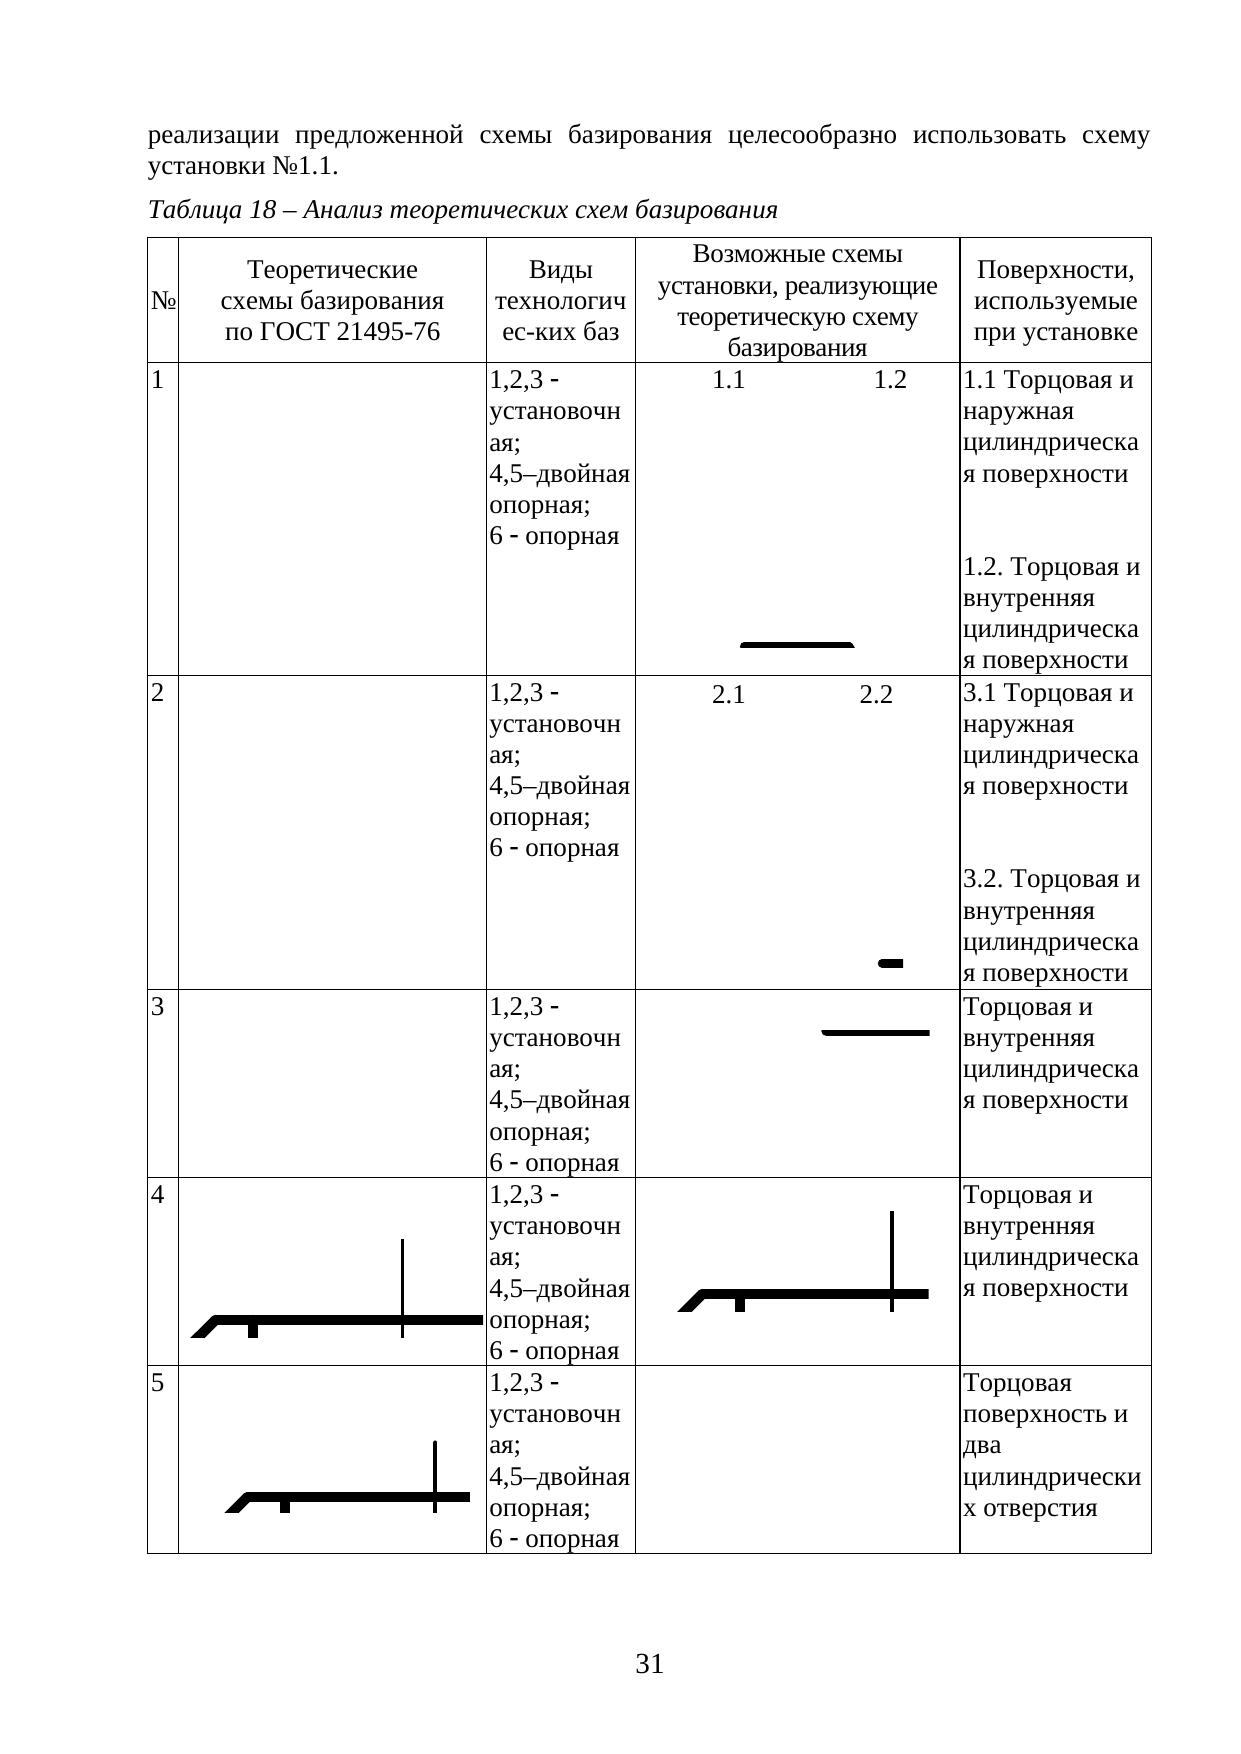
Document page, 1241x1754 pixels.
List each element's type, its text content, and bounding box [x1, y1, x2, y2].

table_cell [636, 1178, 959, 1365]
table_cell 1,2,3 установочная; 4,5–двойная опорная; 6 опорная [487, 363, 635, 675]
table_header Поверхности, используемые при установке [961, 238, 1151, 362]
table_cell [179, 676, 486, 989]
table_cell 4 [148, 1178, 178, 1365]
table_header Теоретические схемы базирования по ГОСТ [179, 238, 486, 362]
table_cell [179, 1178, 486, 1365]
table_cell [636, 990, 959, 1177]
table_header № [148, 238, 178, 362]
table_header Виды технологичес-ких баз [487, 238, 635, 362]
table_cell 1.1 1.2 [636, 363, 959, 675]
table_cell 5 [148, 1366, 178, 1553]
table_cell Торцовая и внутренняя цилиндрическая поверхности [961, 990, 1151, 1177]
table_cell [636, 1366, 959, 1553]
table_cell 3 [148, 990, 178, 1177]
table_cell [179, 363, 486, 675]
table_cell Торцовая поверхность и два цилиндрических отверстия [961, 1366, 1151, 1553]
table_cell 1 [148, 363, 178, 675]
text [148, 118, 1152, 180]
table_cell Торцовая и внутренняя цилиндрическая поверхности [961, 1178, 1151, 1365]
table_cell 1,2,3 установочная; 4,5–двойная опорная; 6 опорная [487, 676, 635, 989]
table_cell [179, 1366, 486, 1553]
table_cell 2 [148, 676, 178, 989]
text Таблица 18 – Анализ теоретических схем базирования [148, 193, 1152, 224]
table_cell [179, 990, 486, 1177]
